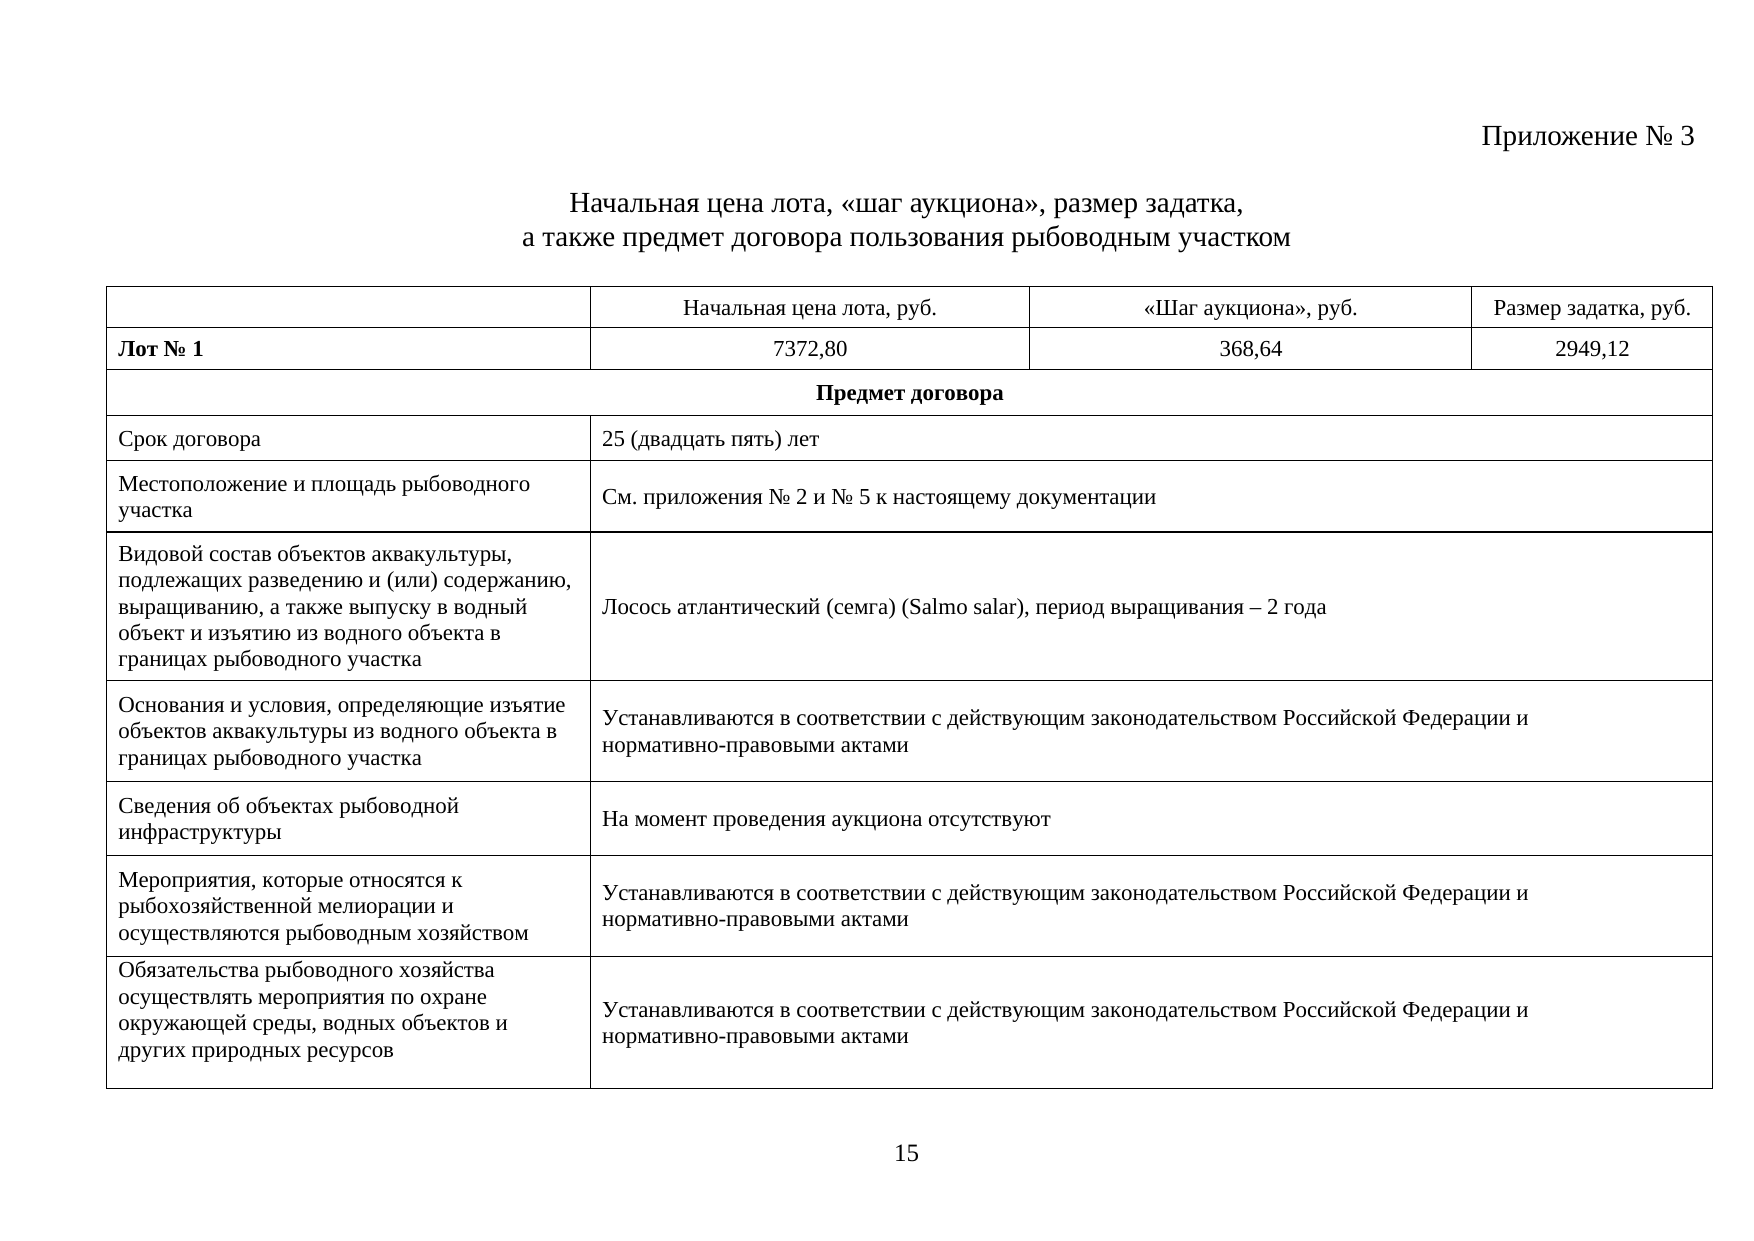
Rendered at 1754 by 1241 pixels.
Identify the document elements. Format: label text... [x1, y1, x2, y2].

table_cell 2949,12 [1472, 328, 1712, 368]
table_cell См. приложения № 2 и № 5 к настоящему документации [591, 461, 1712, 531]
table_cell 368,64 [1030, 328, 1471, 368]
table_cell 7372,80 [591, 328, 1029, 368]
table_cell 25 (двадцать пять) лет [591, 416, 1712, 460]
table_cell Устанавливаются в соответствии с действующим законодательством Российской Федерации и нормативно-правовыми актами [591, 957, 1712, 1088]
subtitle Начальная цена лота, «шаг аукциона», размер задатка, [118, 185, 1695, 219]
table_cell Мероприятия, которые относятся к рыбохозяйственной мелиорации и осуществляются рыбоводным хозяйством [107, 856, 590, 956]
table_cell Лосось атлантический (семга) (Salmo salar), период выращивания – 2 года [591, 533, 1712, 679]
table_header Размер задатка, руб. [1472, 287, 1712, 327]
table_header [107, 287, 590, 327]
table_header Начальная цена лота, руб. [591, 287, 1029, 327]
table_header «Шаг аукциона», руб. [1030, 287, 1471, 327]
subtitle Приложение № 3 [118, 118, 1695, 152]
subtitle а также предмет договора пользования рыбоводным участком [118, 219, 1695, 252]
table_cell Основания и условия, определяющие изъятие объектов аквакультуры из водного объекта в границах рыбоводного участка [107, 681, 590, 781]
table_cell Обязательства рыбоводного хозяйства осуществлять мероприятия по охране окружающей среды, водных объектов и других природных ресурсов [107, 957, 590, 1088]
table_cell Видовой состав объектов аквакультуры, подлежащих разведению и (или) содержанию, выращиванию, а также выпуску в водный объект и изъятию из водного объекта в границах рыбоводного участка [107, 533, 590, 679]
table_cell Предмет договора [107, 370, 1712, 415]
table_cell Сведения об объектах рыбоводной инфраструктуры [107, 782, 590, 854]
table_cell Срок договора [107, 416, 590, 460]
table_cell На момент проведения аукциона отсутствуют [591, 782, 1712, 854]
table_cell Устанавливаются в соответствии с действующим законодательством Российской Федерации и нормативно-правовыми актами [591, 856, 1712, 956]
table_cell Лот № 1 [107, 328, 590, 368]
table_cell Устанавливаются в соответствии с действующим законодательством Российской Федерации и нормативно-правовыми актами [591, 681, 1712, 781]
table_cell Местоположение и площадь рыбоводного участка [107, 461, 590, 531]
